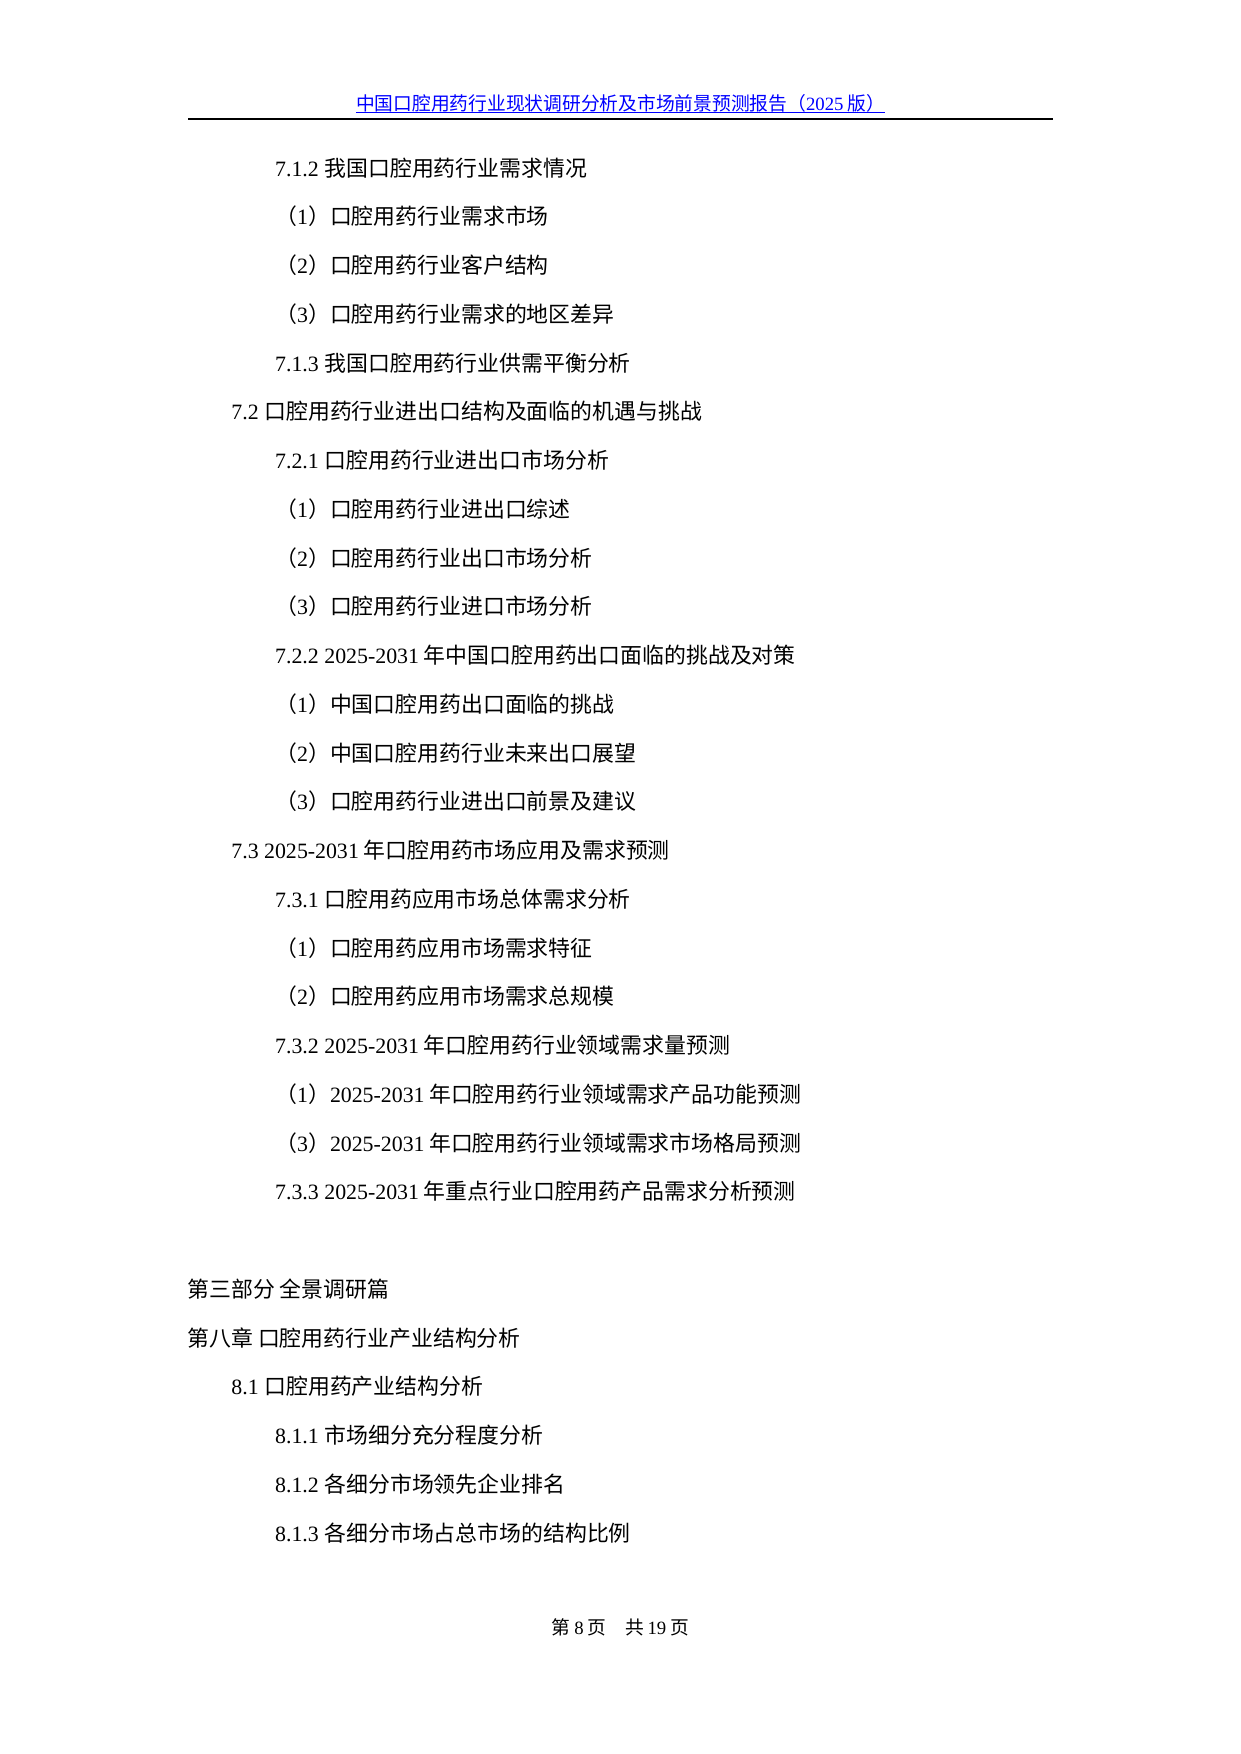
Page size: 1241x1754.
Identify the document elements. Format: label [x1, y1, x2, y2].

text [187, 150, 1053, 1548]
